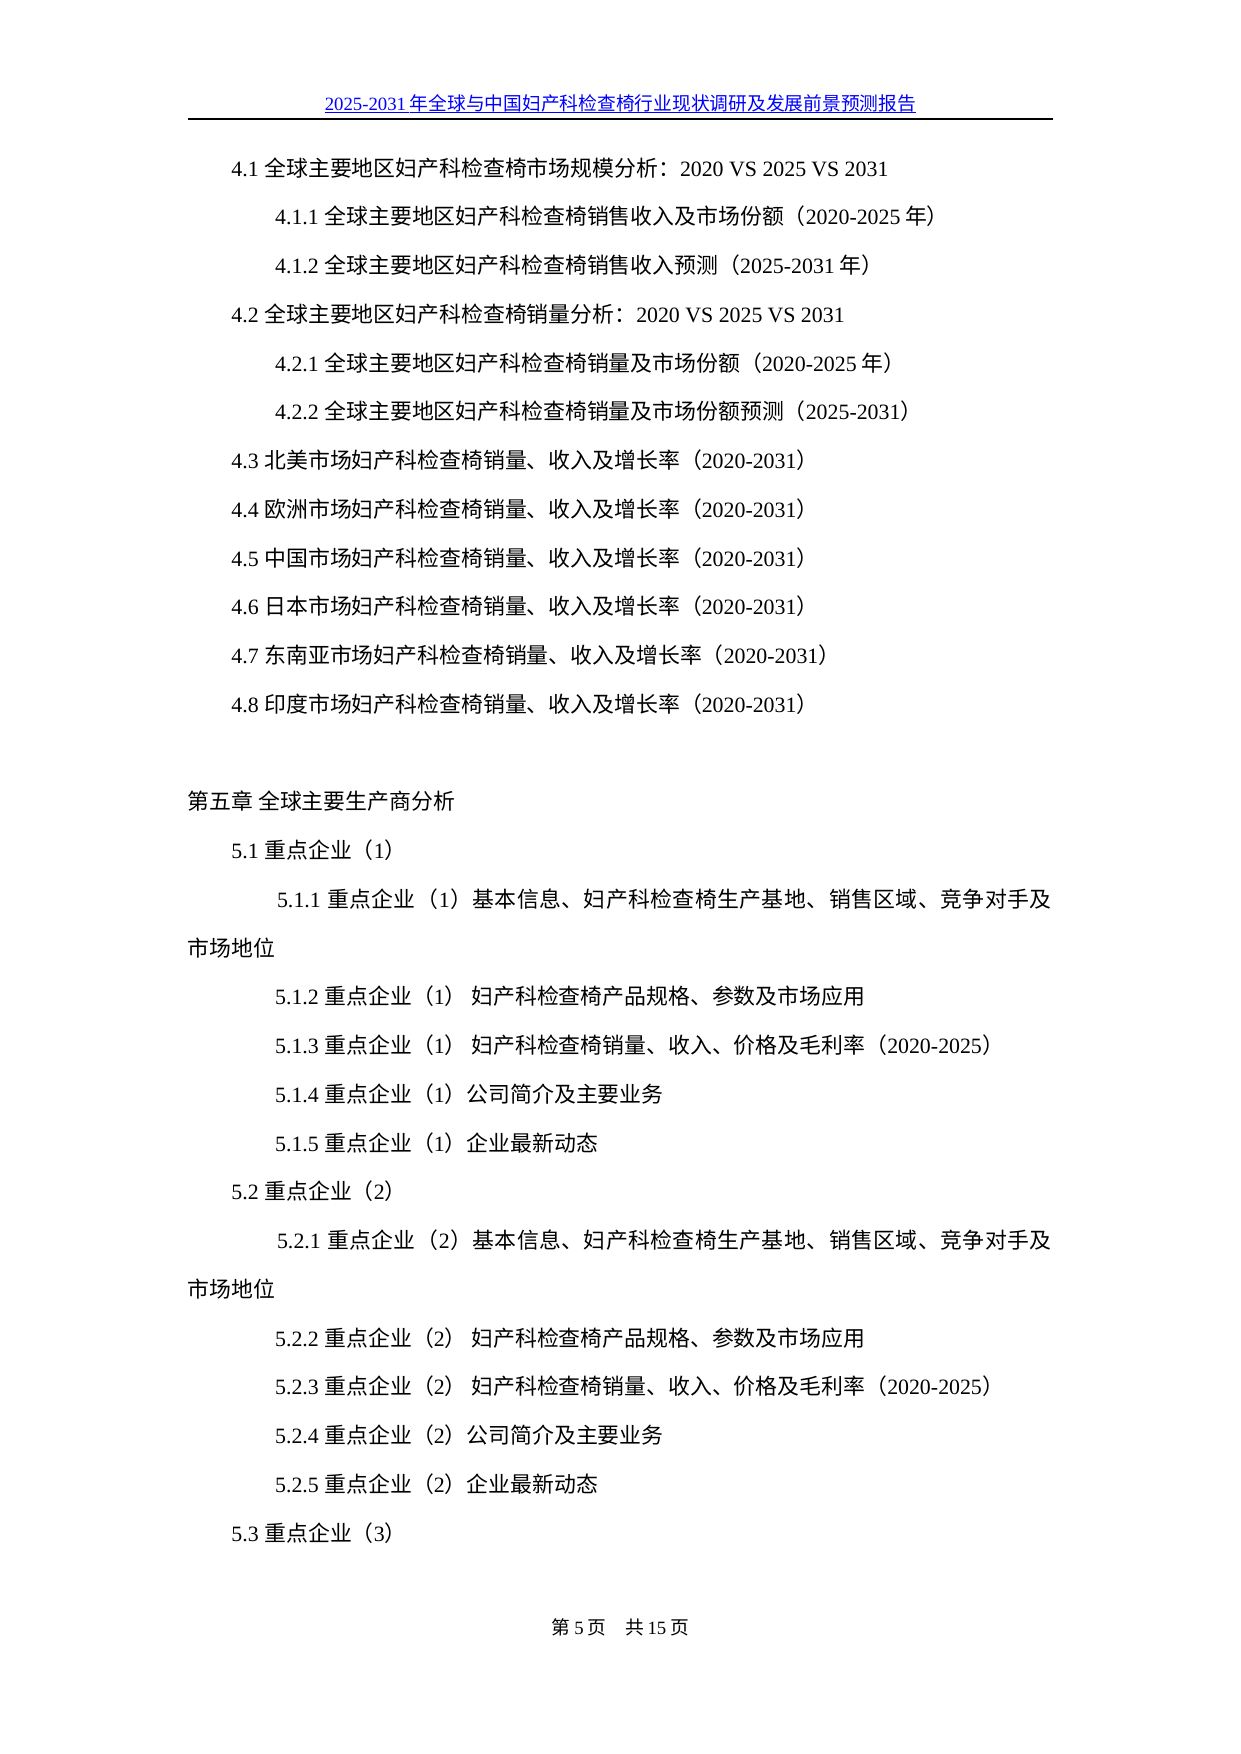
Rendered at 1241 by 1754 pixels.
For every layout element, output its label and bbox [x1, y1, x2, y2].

text [187, 150, 1053, 1548]
